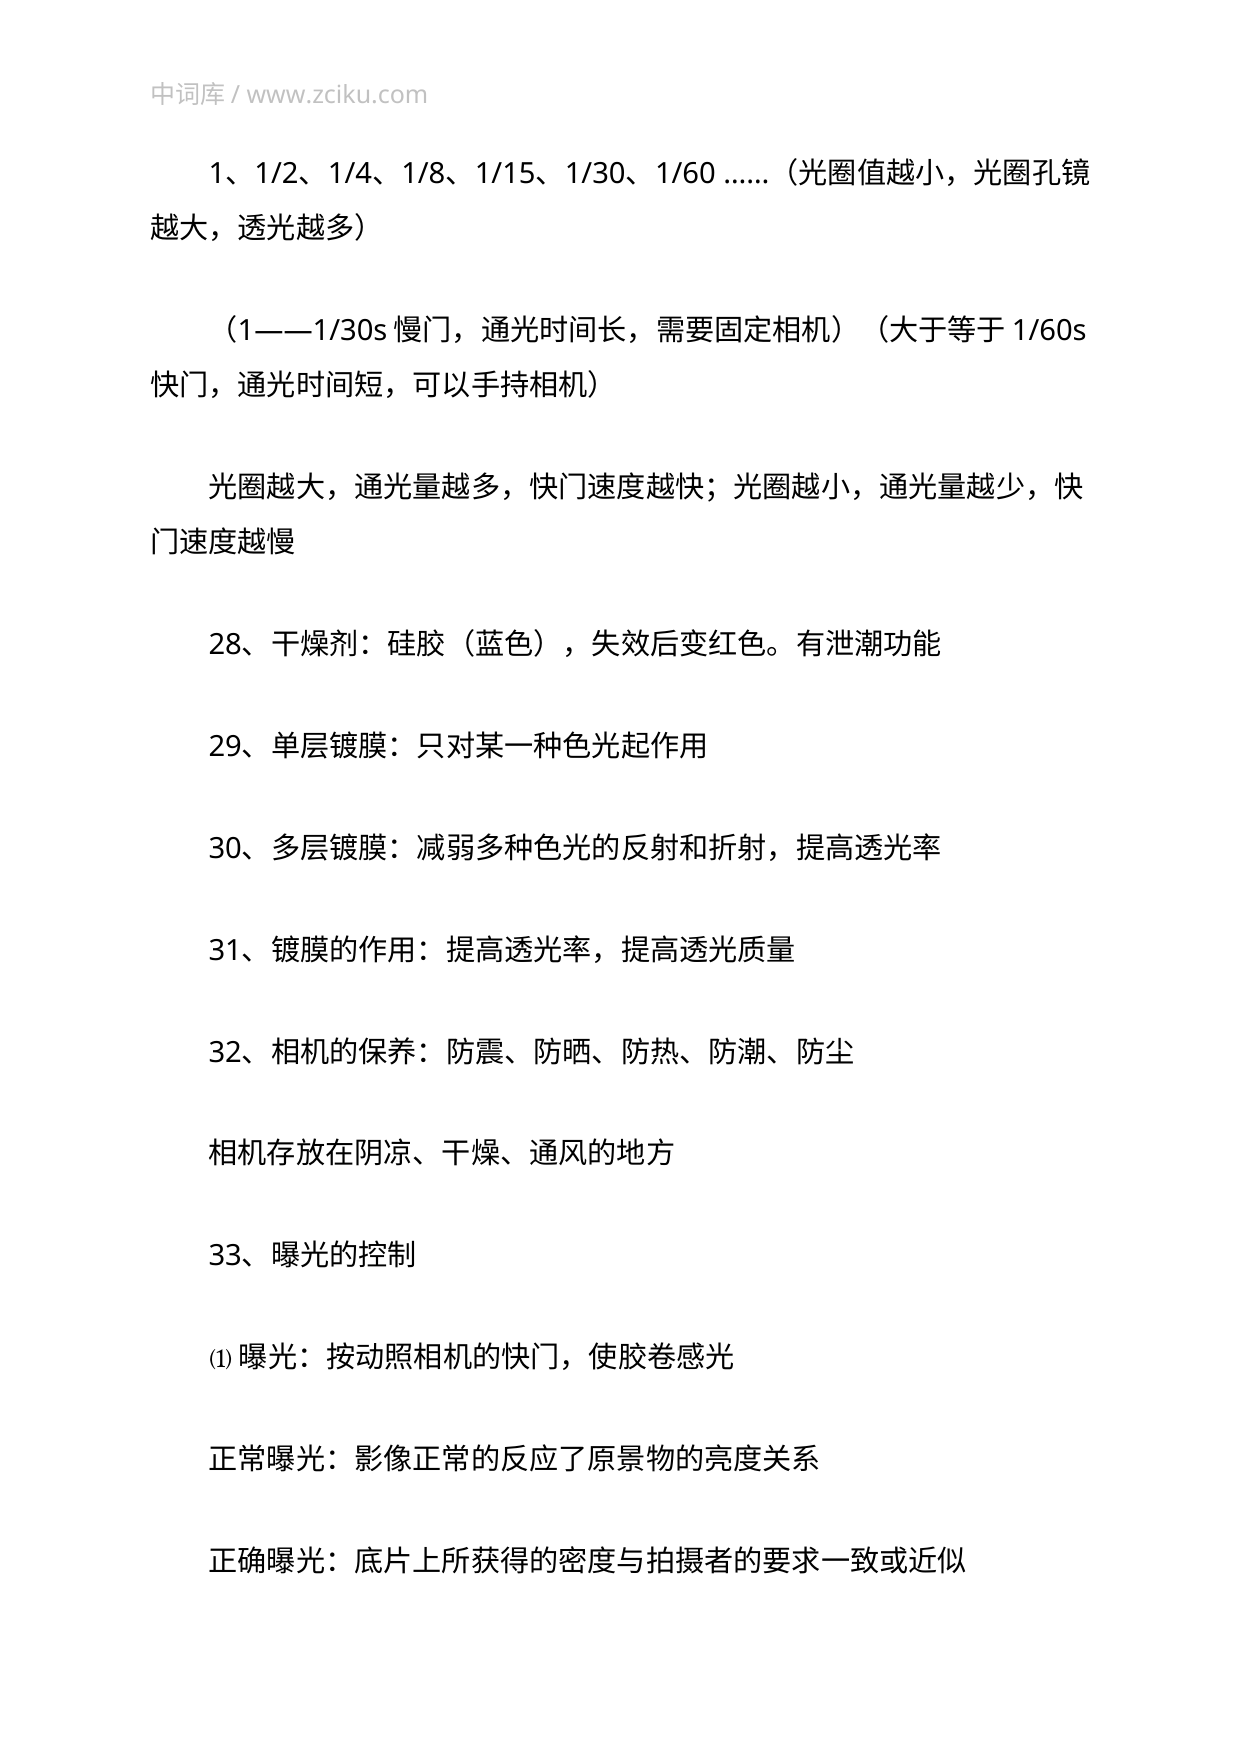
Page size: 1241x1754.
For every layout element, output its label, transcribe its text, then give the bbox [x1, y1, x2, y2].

text 32、相机的保养：防震、防晒、防热、防潮、防尘 [150, 1028, 1090, 1071]
text 光圈越大，通光量越多，快门速度越快；光圈越小，通光量越少，快门速度越慢 [150, 463, 1090, 561]
text ⑴曝光：按动照相机的快门，使胶卷感光 [150, 1334, 1090, 1376]
text 29、单层镀膜：只对某一种色光起作用 [150, 722, 1090, 764]
text 1、1/2、1/4、1/8、1/15、1/30、1/60 ……（光圈值越小，光圈孔镜越大，透光越多） [150, 150, 1090, 247]
text 28、干燥剂：硅胶（蓝色），失效后变红色。有泄潮功能 [150, 620, 1090, 663]
text 正确曝光：底片上所获得的密度与拍摄者的要求一致或近似 [150, 1538, 1090, 1580]
text （1——1/30s慢门，通光时间长，需要固定相机）（大于等于1/60s快门，通光时间短，可以手持相机） [150, 307, 1090, 404]
text 31、镀膜的作用：提高透光率，提高透光质量 [150, 926, 1090, 968]
text 正常曝光：影像正常的反应了原景物的亮度关系 [150, 1436, 1090, 1478]
text 相机存放在阴凉、干燥、通风的地方 [150, 1130, 1090, 1172]
text 30、多层镀膜：减弱多种色光的反射和折射，提高透光率 [150, 824, 1090, 867]
text 33、曝光的控制 [150, 1232, 1090, 1274]
